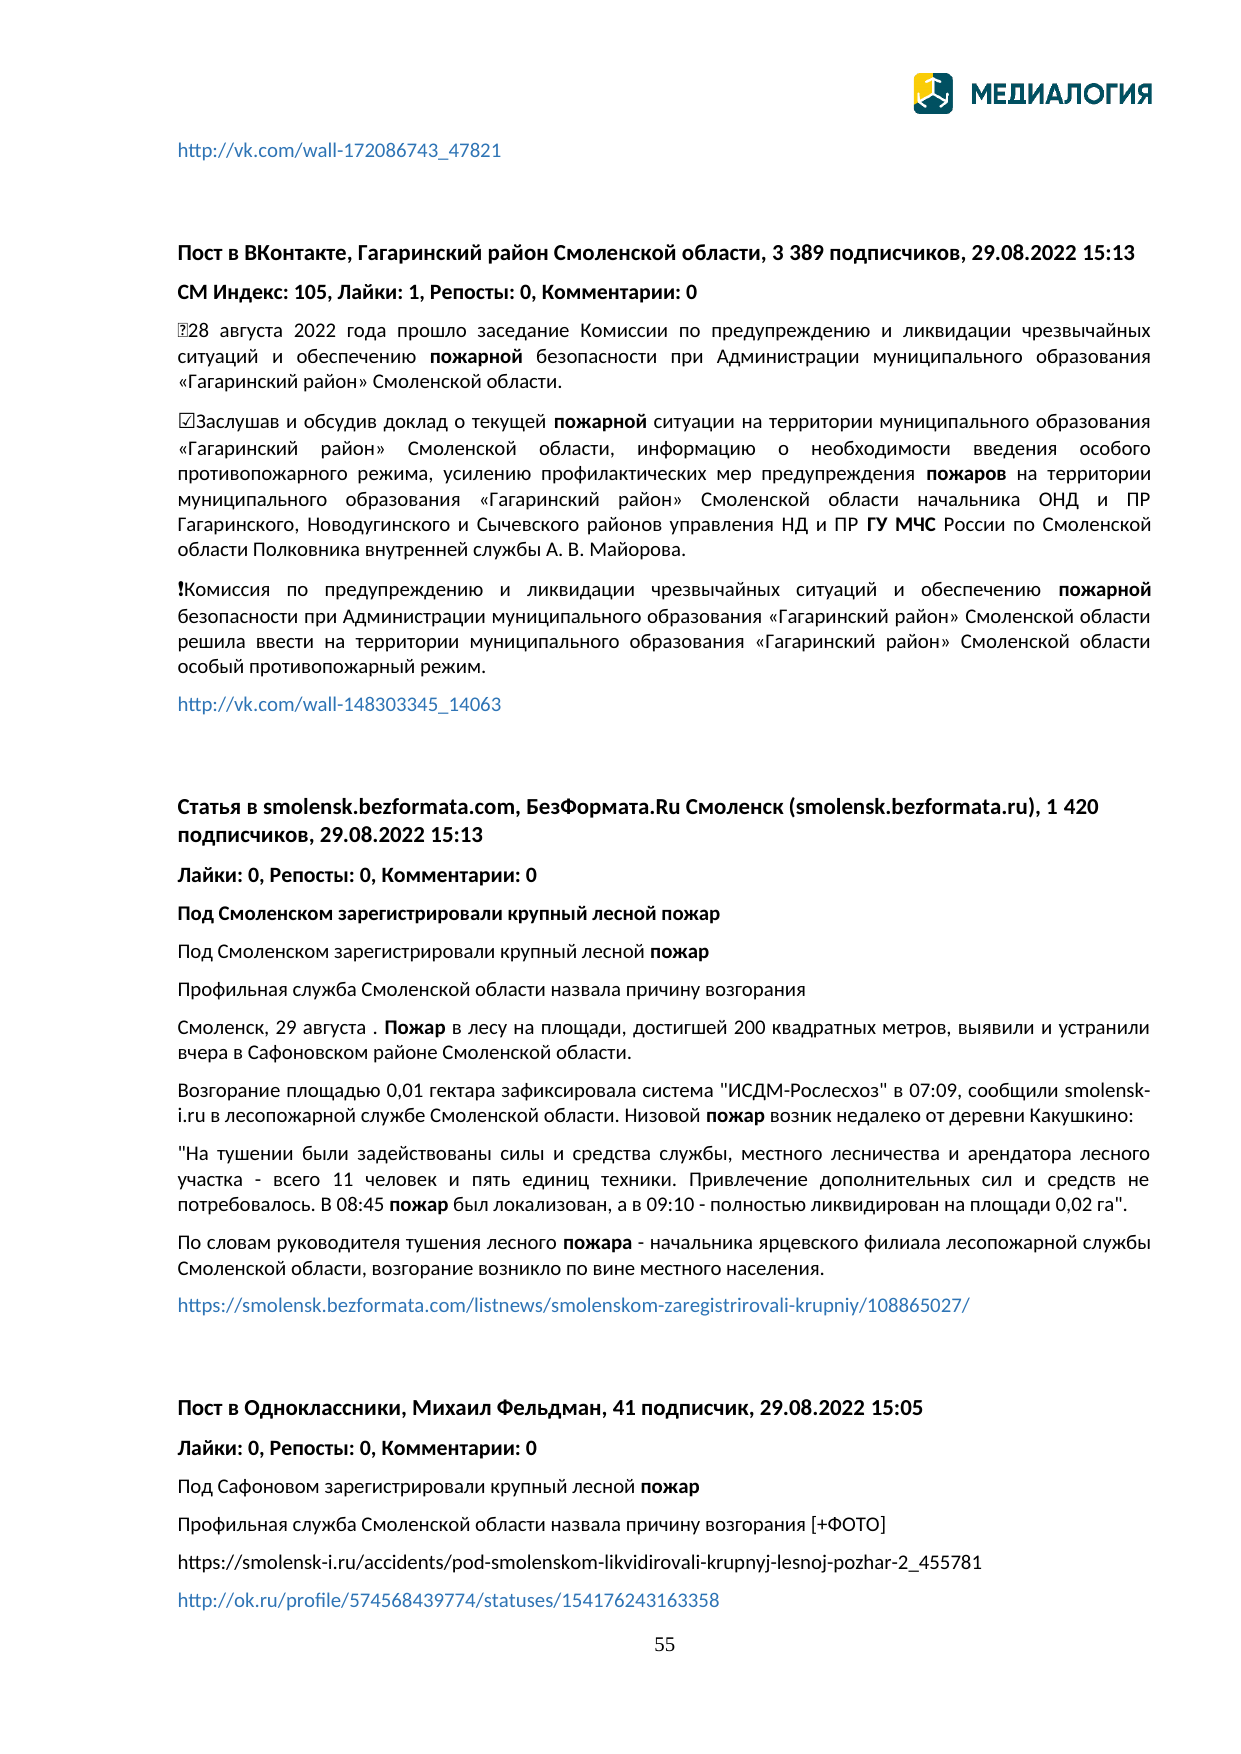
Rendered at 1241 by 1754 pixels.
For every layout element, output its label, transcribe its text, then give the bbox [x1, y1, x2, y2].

text Профильная служба Смоленской области назвала причину возгорания [177, 976, 1152, 1001]
text Статья в smolensk.bezformata.com, БезФормата.Ru Смоленск (smolensk.bezformata.ru), 1 420 подписчиков, 29.08.2022 15:13 [177, 792, 1152, 848]
text Под Смоленском зарегистрировали крупный лесной пожар [177, 938, 1152, 963]
text По словам руководителя тушения лесного пожара - начальника ярцевского филиала лесопожарной службы Смоленской области, возгорание возникло по вине местного населения. [177, 1229, 1152, 1280]
text Пост в ВКонтакте, Гагаринский район Смоленской области, 3 389 подписчиков, 29.08.2022 15:13 [177, 238, 1152, 266]
text Смоленск, 29 августа . Пожар в лесу на площади, достигшей 200 квадратных метров, выявили и устранили вчера в Сафоновском районе Смоленской области. [177, 1014, 1152, 1065]
text Возгорание площадью 0,01 гектара зафиксировала система "ИСДМ-Рослесхоз" в 07:09, сообщили smolensk-i.ru в лесопожарной службе Смоленской области. Низовой пожар возник недалеко от деревни Какушкино: [177, 1077, 1152, 1128]
text ❗Комиссия по предупреждению и ликвидации чрезвычайных ситуаций и обеспечению пожарной безопасности при Администрации муниципального образования «Гагаринский район» Смоленской области решила ввести на территории муниципального образования «Гагаринский район» Смоленской области особый противопожарный режим. [177, 574, 1152, 679]
text Лайки: 0, Репосты: 0, Комментарии: 0 [177, 861, 1152, 888]
text Лайки: 0, Репосты: 0, Комментарии: 0 [177, 1434, 1152, 1461]
text http://vk.com/wall-172086743_47821 [177, 137, 1152, 163]
text СМ Индекс: 105, Лайки: 1, Репосты: 0, Комментарии: 0 [177, 278, 1152, 305]
text ☑️Заслушав и обсудив доклад о текущей пожарной ситуации на территории муниципального образования «Гагаринский район» Смоленской области, информацию о необходимости введения особого противопожарного режима, усилению профилактических мер предупреждения пожаров на территории муниципального образования «Гагаринский район» Смоленской области начальника ОНД и ПР Гагаринского, Новодугинского и Сычевского районов управления НД и ПР ГУ МЧС России по Смоленской области Полковника внутренней службы А. В. Майорова. [177, 406, 1152, 562]
text "На тушении были задействованы силы и средства службы, местного лесничества и арендатора лесного участка - всего 11 человек и пять единиц техники. Привлечение дополнительных сил и средств не потребовалось. В 08:45 пожар был локализован, а в 09:10 - полностью ликвидирован на площади 0,02 га". [177, 1141, 1152, 1217]
text Профильная служба Смоленской области назвала причину возгорания [+ФОТО] [177, 1511, 1152, 1537]
text https://smolensk.bezformata.com/listnews/smolenskom-zaregistrirovali-krupniy/108865027/ [177, 1293, 1152, 1318]
text Пост в Одноклассники, Михаил Фельдман, 41 подписчик, 29.08.2022 15:05 [177, 1393, 1152, 1422]
text Под Смоленском зарегистрировали крупный лесной пожар [177, 900, 1152, 926]
text http://ok.ru/profile/574568439774/statuses/154176243163358 [177, 1587, 1152, 1612]
text 📌28 августа 2022 года прошло заседание Комиссии по предупреждению и ликвидации чрезвычайных ситуаций и обеспечению пожарной безопасности при Администрации муниципального образования «Гагаринский район» Смоленской области. [177, 318, 1152, 394]
picture [913, 73, 1152, 114]
text http://vk.com/wall-148303345_14063 [177, 692, 1152, 717]
text Под Сафоновом зарегистрировали крупный лесной пожар [177, 1473, 1152, 1499]
text https://smolensk-i.ru/accidents/pod-smolenskom-likvidirovali-krupnyj-lesnoj-pozhar-2_455781 [177, 1549, 1152, 1574]
